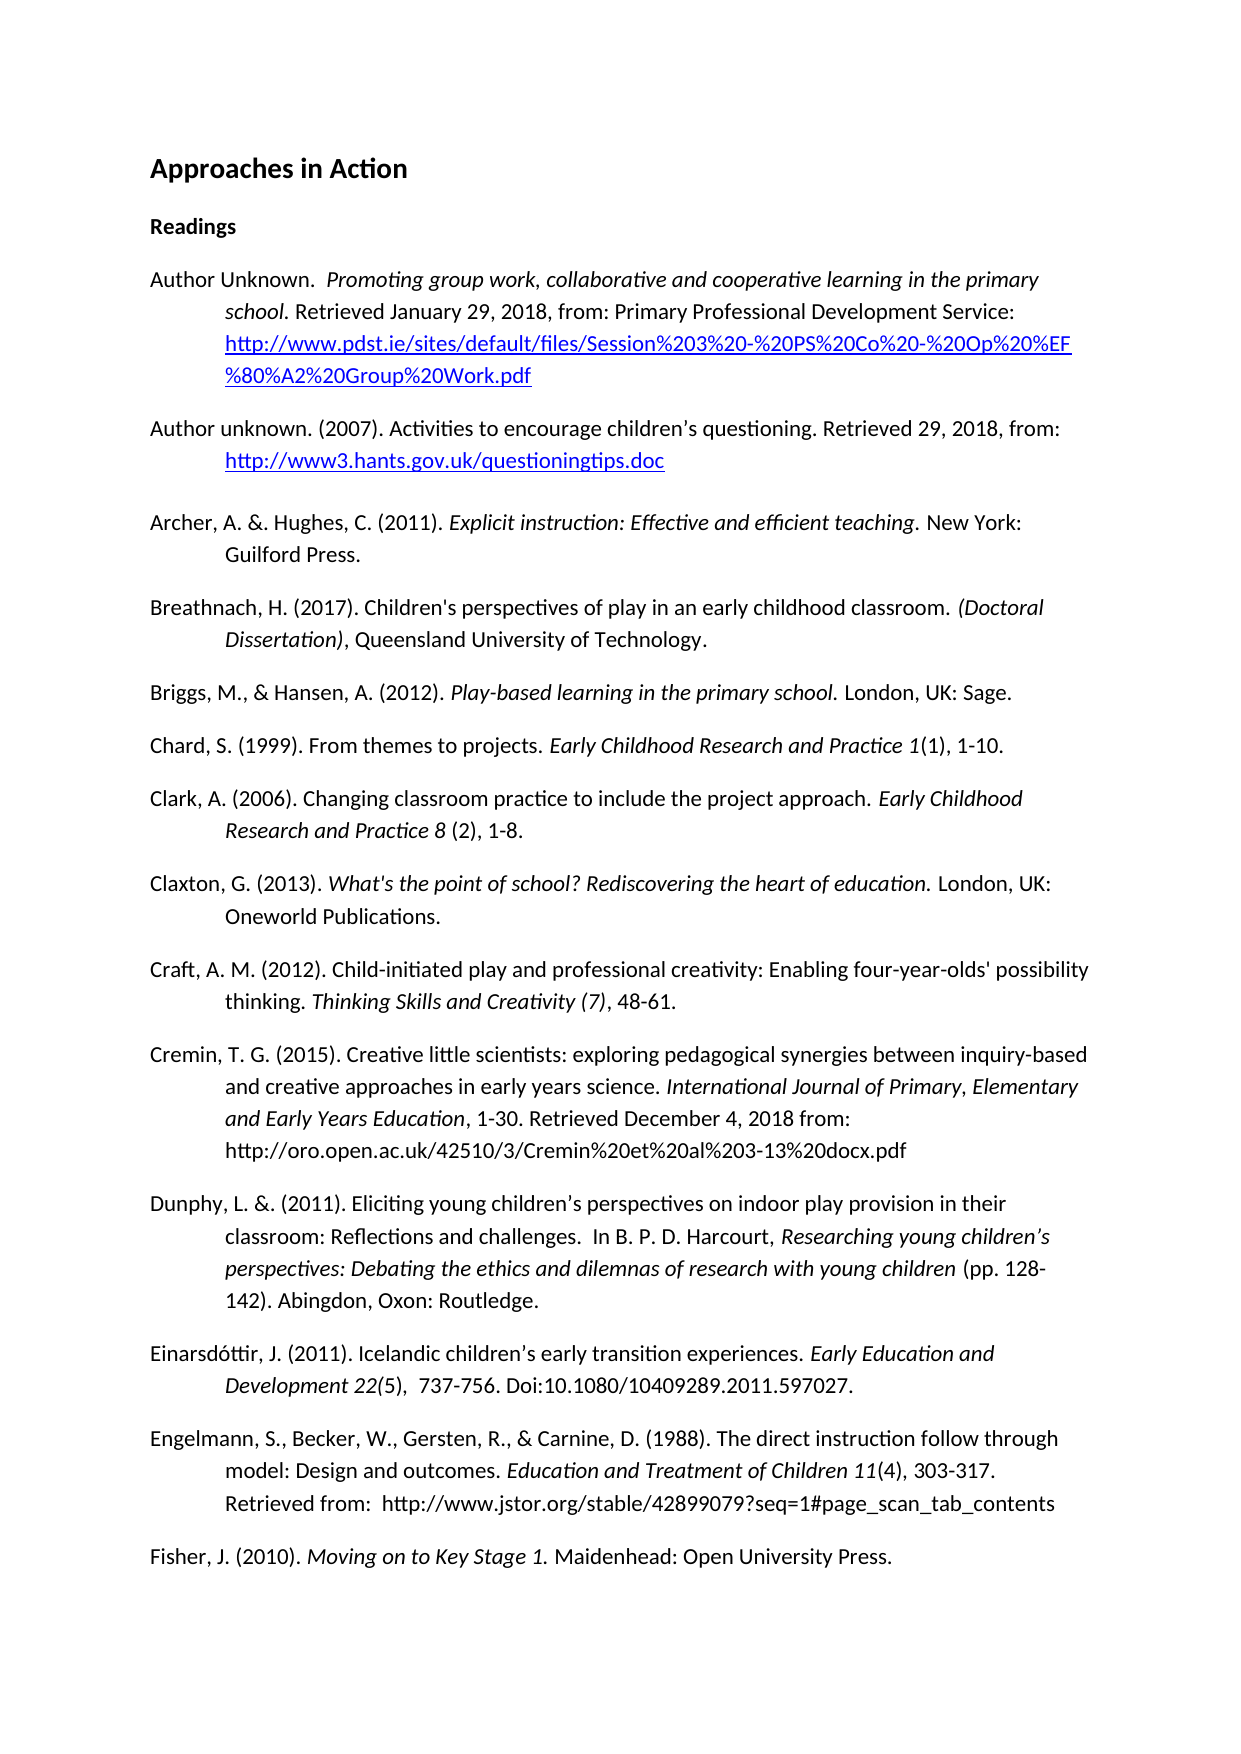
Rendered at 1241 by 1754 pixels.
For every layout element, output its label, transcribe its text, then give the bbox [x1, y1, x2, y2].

text Clark, A. (2006). Changing classroom practice to include the project approach. Early Childhood Research and Practice 8 (2), 1-8. [150, 784, 1090, 844]
text Readings [150, 212, 1090, 240]
text Craft, A. M. (2012). Child-initiated play and professional creativity: Enabling four-year-olds' possibility thinking. Thinking Skills and Creativity (7), 48-61. [150, 955, 1090, 1015]
text Author Unknown. Promoting group work, collaborative and cooperative learning in the primary school. Retrieved January 29, 2018, from: Primary Professional Development Service: http://www.pdst.ie/sites/default/files/Session%203%20-%20PS%20Co%20-%20Op%20%EF%80%A2%20Group%20Work.pdf [150, 265, 1090, 389]
text Einarsdóttir, J. (2011). Icelandic children’s early transition experiences. Early Education and Development 22(5), 737-756. Doi:10.1080/10409289.2011.597027. [150, 1339, 1090, 1399]
text Fisher, J. (2010). Moving on to Key Stage 1. Maidenhead: Open University Press. [150, 1542, 1090, 1570]
text Dunphy, L. &. (2011). Eliciting young children’s perspectives on indoor play provision in their classroom: Reflections and challenges. In B. P. D. Harcourt, Researching young children’s perspectives: Debating the ethics and dilemnas of research with young children (pp. 128-142). Abingdon, Oxon: Routledge. [150, 1189, 1090, 1314]
text Author unknown. (2007). Activities to encourage children’s questioning. Retrieved 29, 2018, from: [150, 414, 1090, 442]
text Engelmann, S., Becker, W., Gersten, R., & Carnine, D. (1988). The direct instruction follow through model: Design and outcomes. Education and Treatment of Children 11(4), 303-317. Retrieved from: http://www.jstor.org/stable/42899079?seq=1#page_scan_tab_contents [150, 1424, 1090, 1517]
text Claxton, G. (2013). What's the point of school? Rediscovering the heart of education. London, UK: Oneworld Publications. [150, 869, 1090, 930]
text http://www3.hants.gov.uk/questioningtips.doc [150, 447, 1090, 474]
text Briggs, M., & Hansen, A. (2012). Play-based learning in the primary school. London, UK: Sage. [150, 678, 1090, 706]
text Approaches in Action [150, 150, 1090, 186]
text Archer, A. &. Hughes, C. (2011). Explicit instruction: Effective and efficient teaching. New York: Guilford Press. [150, 508, 1090, 568]
text Cremin, T. G. (2015). Creative little scientists: exploring pedagogical synergies between inquiry-based and creative approaches in early years science. International Journal of Primary, Elementary and Early Years Education, 1-30. Retrieved December 4, 2018 from: http://oro.open.ac.uk/42510/3/Cremin%20et%20al%203-13%20docx.pdf [150, 1040, 1090, 1164]
text Breathnach, H. (2017). Children's perspectives of play in an early childhood classroom. (Doctoral Dissertation), Queensland University of Technology. [150, 593, 1090, 653]
text Chard, S. (1999). From themes to projects. Early Childhood Research and Practice 1(1), 1-10. [150, 731, 1090, 759]
